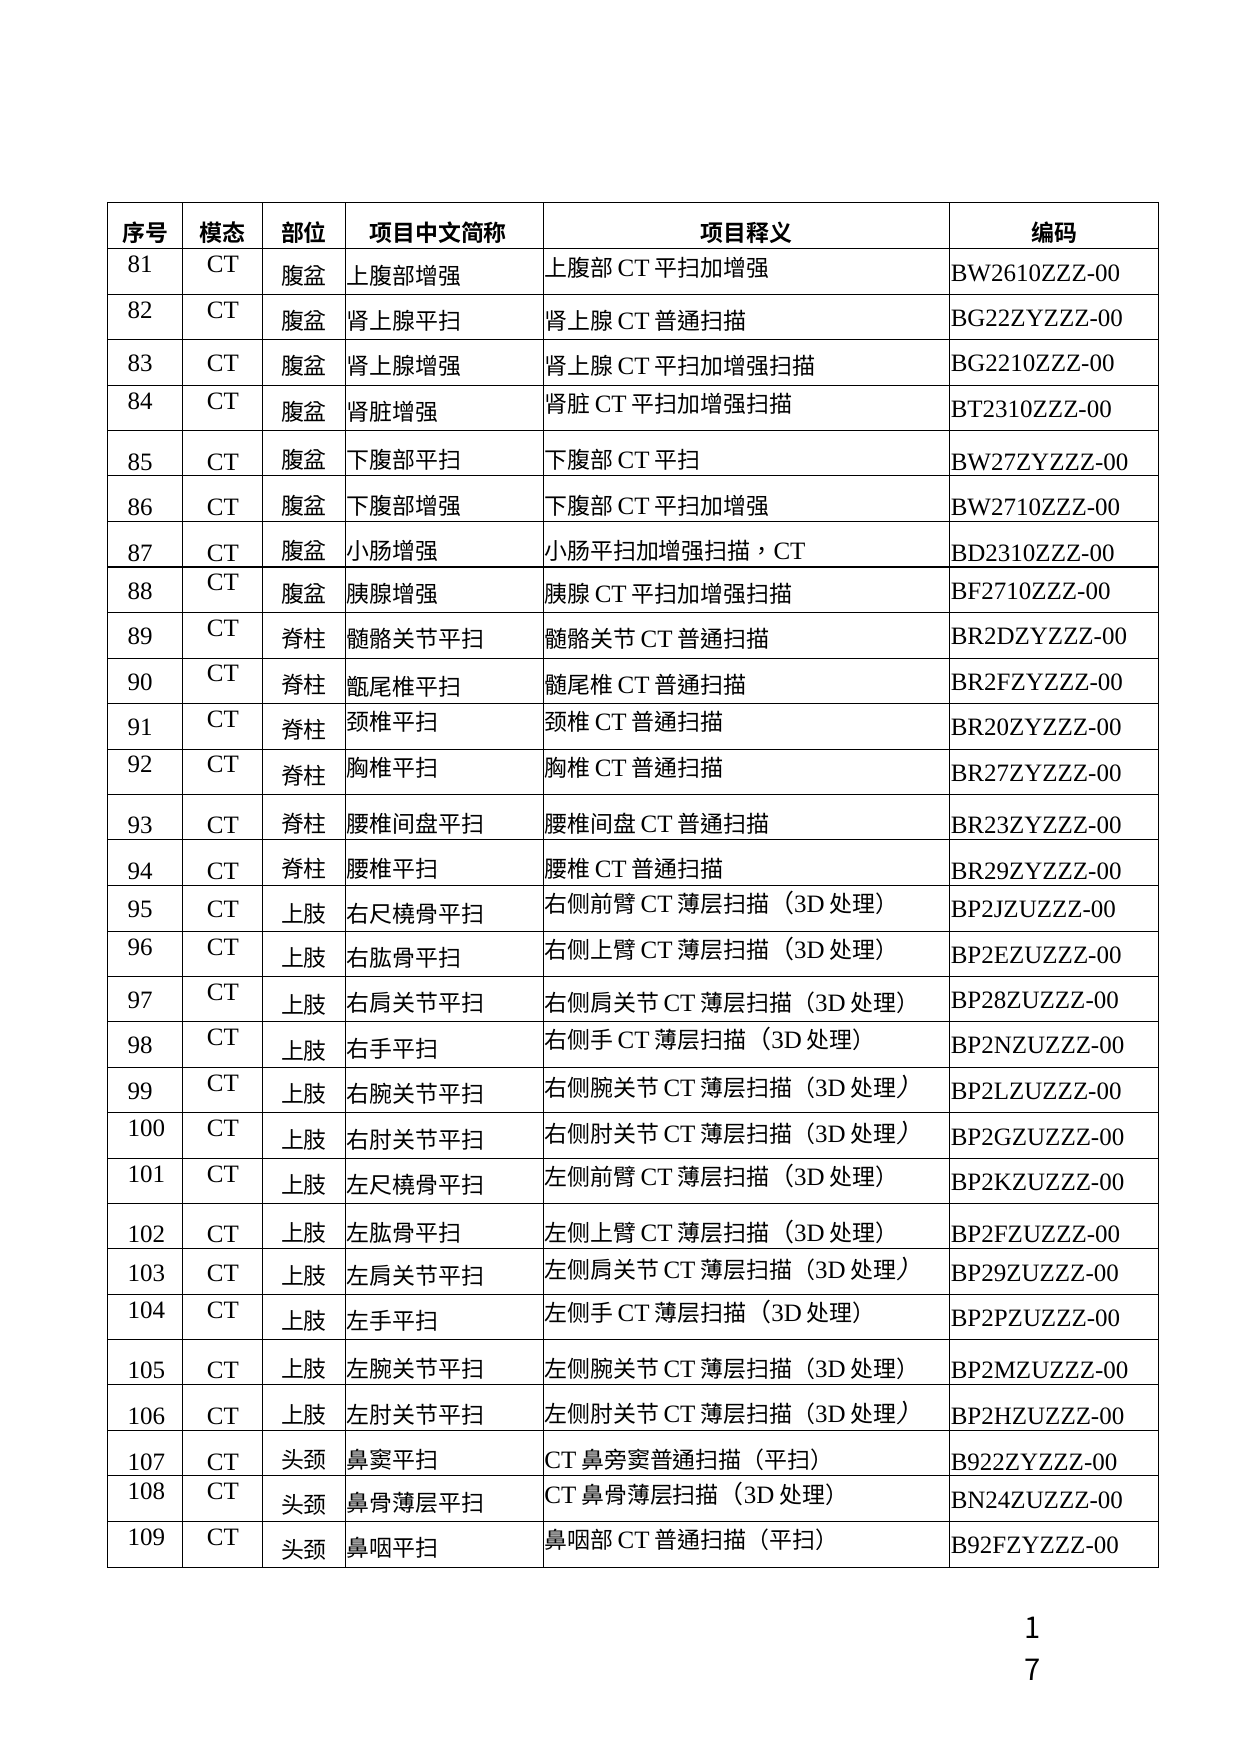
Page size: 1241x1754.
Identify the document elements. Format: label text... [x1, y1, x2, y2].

table_cell 右手平扫 [346, 1022, 543, 1067]
table_cell 左肱骨平扫 [346, 1204, 543, 1248]
table_cell 腹盆 [263, 386, 345, 430]
table_cell BP2PZUZZZ-00 [950, 1295, 1158, 1339]
table_cell BN24ZUZZZ-00 [950, 1476, 1158, 1521]
table_cell 上肢 [263, 1068, 345, 1112]
table_cell 肾上腺CT平扫加增强扫描 [544, 340, 949, 385]
table_cell 上肢 [263, 1159, 345, 1203]
table_cell 颈椎平扫 [346, 704, 543, 748]
table_cell 103 [108, 1249, 182, 1294]
table_cell 下腹部增强 [346, 476, 543, 521]
table_cell BP2LZUZZZ-00 [950, 1068, 1158, 1112]
table_cell 鼻咽部CT普通扫描（平扫） [544, 1522, 949, 1567]
table_cell CT [183, 1159, 262, 1203]
table_cell 腰椎平扫 [346, 840, 543, 884]
table_cell 87 [108, 522, 182, 566]
table_cell 头颈 [263, 1522, 345, 1567]
table_cell CT [183, 1068, 262, 1112]
table_cell BP2EZUZZZ-00 [950, 932, 1158, 976]
table_cell 腰椎CT普通扫描 [544, 840, 949, 884]
table_cell CT [183, 613, 262, 657]
table_cell CT [183, 476, 262, 521]
table_cell 上肢 [263, 1113, 345, 1158]
table_cell 脊柱 [263, 659, 345, 703]
table_cell 86 [108, 476, 182, 521]
table_cell BG2210ZZZ-00 [950, 340, 1158, 385]
table_cell 99 [108, 1068, 182, 1112]
table_cell 腹盆 [263, 431, 345, 475]
table_cell 左侧上臂CT薄层扫描（3D处理） [544, 1204, 949, 1248]
table_cell 颈椎CT普通扫描 [544, 704, 949, 748]
table_cell 92 [108, 750, 182, 794]
table_cell 右侧腕关节CT薄层扫描（3D处理） [544, 1068, 949, 1112]
table_cell 102 [108, 1204, 182, 1248]
table_cell BD2310ZZZ-00 [950, 522, 1158, 566]
table_cell CT [183, 1385, 262, 1430]
table_cell CT [183, 840, 262, 884]
table_cell 90 [108, 659, 182, 703]
table_cell 胰腺CT平扫加增强扫描 [544, 568, 949, 612]
table_cell 上肢 [263, 977, 345, 1021]
table_cell CT [183, 431, 262, 475]
table_cell 胰腺增强 [346, 568, 543, 612]
table_cell BP2FZUZZZ-00 [950, 1204, 1158, 1248]
table_cell CT [183, 295, 262, 339]
table_cell CT [183, 886, 262, 931]
table_cell CT [183, 386, 262, 430]
table_cell 肾上腺CT普通扫描 [544, 295, 949, 339]
table_cell BP2MZUZZZ-00 [950, 1340, 1158, 1384]
table_cell 左侧腕关节CT薄层扫描（3D处理） [544, 1340, 949, 1384]
table_cell 右侧上臂CT薄层扫描（3D处理） [544, 932, 949, 976]
table_cell CT [183, 750, 262, 794]
table_cell 右侧肩关节CT薄层扫描（3D处理） [544, 977, 949, 1021]
table_cell 右侧前臂CT薄层扫描（3D处理） [544, 886, 949, 931]
table_cell 头颈 [263, 1431, 345, 1475]
table_cell 右侧肘关节CT薄层扫描（3D处理） [544, 1113, 949, 1158]
table_cell 肾上腺增强 [346, 340, 543, 385]
table_cell CT [183, 1204, 262, 1248]
table_cell 93 [108, 795, 182, 839]
table_cell B92FZYZZZ-00 [950, 1522, 1158, 1567]
table_cell 腹盆 [263, 340, 345, 385]
table_cell 右肱骨平扫 [346, 932, 543, 976]
table_cell 109 [108, 1522, 182, 1567]
table_cell 右尺橈骨平扫 [346, 886, 543, 931]
table_cell 肾脏增强 [346, 386, 543, 430]
table_cell CT鼻骨薄层扫描（3D处理） [544, 1476, 949, 1521]
table_cell 96 [108, 932, 182, 976]
table_cell CT [183, 340, 262, 385]
table_cell 上肢 [263, 1340, 345, 1384]
table_header 序号 [108, 203, 182, 248]
table_cell CT鼻旁窦普通扫描（平扫） [544, 1431, 949, 1475]
table_cell CT [183, 977, 262, 1021]
table_cell 髄骼关节CT普通扫描 [544, 613, 949, 657]
table_cell 105 [108, 1340, 182, 1384]
table_cell CT [183, 568, 262, 612]
table_cell CT [183, 1431, 262, 1475]
table_cell CT [183, 659, 262, 703]
table_cell 脊柱 [263, 613, 345, 657]
table_cell 腹盆 [263, 295, 345, 339]
table_cell 107 [108, 1431, 182, 1475]
table_cell CT [183, 1340, 262, 1384]
table_cell 髄尾椎CT普通扫描 [544, 659, 949, 703]
table_cell 小肠平扫加增强扫描，CT [544, 522, 949, 566]
table_cell CT [183, 522, 262, 566]
table_cell CT [183, 1249, 262, 1294]
table_cell 右肘关节平扫 [346, 1113, 543, 1158]
table_cell 左尺橈骨平扫 [346, 1159, 543, 1203]
table_cell 左肘关节平扫 [346, 1385, 543, 1430]
table_cell CT [183, 932, 262, 976]
table_cell 胸椎平扫 [346, 750, 543, 794]
table_cell 88 [108, 568, 182, 612]
table_cell 脊柱 [263, 840, 345, 884]
table_cell BW2710ZZZ-00 [950, 476, 1158, 521]
table_cell BR20ZYZZZ-00 [950, 704, 1158, 748]
table_cell BP2NZUZZZ-00 [950, 1022, 1158, 1067]
table_cell 甑尾椎平扫 [346, 659, 543, 703]
table_cell 左侧手CT薄层扫描（3D处理） [544, 1295, 949, 1339]
table_cell 脊柱 [263, 704, 345, 748]
table_cell 鼻骨薄层平扫 [346, 1476, 543, 1521]
table_cell 上肢 [263, 1204, 345, 1248]
table_cell 81 [108, 249, 182, 294]
table_cell 腹盆 [263, 568, 345, 612]
table_cell BP2JZUZZZ-00 [950, 886, 1158, 931]
table_cell 鼻咽平扫 [346, 1522, 543, 1567]
table_cell 104 [108, 1295, 182, 1339]
table_cell 95 [108, 886, 182, 931]
table_cell 左侧肩关节CT薄层扫描（3D处理） [544, 1249, 949, 1294]
table_cell BW27ZYZZZ-00 [950, 431, 1158, 475]
table_header 模态 [183, 203, 262, 248]
table_cell CT [183, 1022, 262, 1067]
table_cell 89 [108, 613, 182, 657]
table_cell 左腕关节平扫 [346, 1340, 543, 1384]
table_cell 脊柱 [263, 750, 345, 794]
table_cell BP29ZUZZZ-00 [950, 1249, 1158, 1294]
table_cell 97 [108, 977, 182, 1021]
table_cell 小肠增强 [346, 522, 543, 566]
table_cell CT [183, 1113, 262, 1158]
table_cell 上肢 [263, 886, 345, 931]
table_cell BP28ZUZZZ-00 [950, 977, 1158, 1021]
table_cell 左侧肘关节CT薄层扫描（3D处理） [544, 1385, 949, 1430]
table_cell 腹盆 [263, 249, 345, 294]
table_cell 上腹部CT平扫加增强 [544, 249, 949, 294]
table_cell 106 [108, 1385, 182, 1430]
table_header 部位 [263, 203, 345, 248]
table_cell BR27ZYZZZ-00 [950, 750, 1158, 794]
table_cell CT [183, 1476, 262, 1521]
table_cell 鼻窦平扫 [346, 1431, 543, 1475]
table_cell BR23ZYZZZ-00 [950, 795, 1158, 839]
table_cell 腹盆 [263, 476, 345, 521]
table_header 项目释义 [544, 203, 949, 248]
table_cell B922ZYZZZ-00 [950, 1431, 1158, 1475]
table_cell 上肢 [263, 932, 345, 976]
table_cell 下腹部平扫 [346, 431, 543, 475]
table_cell 83 [108, 340, 182, 385]
table_cell 左肩关节平扫 [346, 1249, 543, 1294]
table_cell CT [183, 704, 262, 748]
table_cell CT [183, 1522, 262, 1567]
table_cell 脊柱 [263, 795, 345, 839]
table_cell 上肢 [263, 1022, 345, 1067]
table_cell 91 [108, 704, 182, 748]
table_cell 右肩关节平扫 [346, 977, 543, 1021]
table_cell 82 [108, 295, 182, 339]
table_cell BP2HZUZZZ-00 [950, 1385, 1158, 1430]
table_cell 上肢 [263, 1249, 345, 1294]
table_cell BR2DZYZZZ-00 [950, 613, 1158, 657]
table_cell 腰椎间盘平扫 [346, 795, 543, 839]
table_cell BP2GZUZZZ-00 [950, 1113, 1158, 1158]
table_header 项目中文简称 [346, 203, 543, 248]
table_cell 髄骼关节平扫 [346, 613, 543, 657]
table_cell 108 [108, 1476, 182, 1521]
table_cell 肾上腺平扫 [346, 295, 543, 339]
table_cell 肾脏CT平扫加增强扫描 [544, 386, 949, 430]
table_cell 左侧前臂CT薄层扫描（3D处理） [544, 1159, 949, 1203]
table_cell 下腹部CT平扫加增强 [544, 476, 949, 521]
table_cell BT2310ZZZ-00 [950, 386, 1158, 430]
table_cell CT [183, 1295, 262, 1339]
table_cell 101 [108, 1159, 182, 1203]
table_cell 上肢 [263, 1385, 345, 1430]
table_cell BP2KZUZZZ-00 [950, 1159, 1158, 1203]
table_cell 腰椎间盘CT普通扫描 [544, 795, 949, 839]
table_cell BR2FZYZZZ-00 [950, 659, 1158, 703]
table_cell CT [183, 795, 262, 839]
table_cell BF2710ZZZ-00 [950, 568, 1158, 612]
table_cell 100 [108, 1113, 182, 1158]
table_cell 胸椎CT普通扫描 [544, 750, 949, 794]
table_cell BW2610ZZZ-00 [950, 249, 1158, 294]
table_cell 下腹部CT平扫 [544, 431, 949, 475]
table_cell 左手平扫 [346, 1295, 543, 1339]
table_cell 上肢 [263, 1295, 345, 1339]
table_cell 右侧手CT薄层扫描（3D处理） [544, 1022, 949, 1067]
table_header 编码 [950, 203, 1158, 248]
table_cell 腹盆 [263, 522, 345, 566]
table_cell 94 [108, 840, 182, 884]
table_cell BR29ZYZZZ-00 [950, 840, 1158, 884]
table_cell 头颈 [263, 1476, 345, 1521]
table_cell 84 [108, 386, 182, 430]
table_cell 85 [108, 431, 182, 475]
table_cell CT [183, 249, 262, 294]
table_cell 上腹部增强 [346, 249, 543, 294]
table_cell BG22ZYZZZ-00 [950, 295, 1158, 339]
table_cell 右腕关节平扫 [346, 1068, 543, 1112]
table_cell 98 [108, 1022, 182, 1067]
